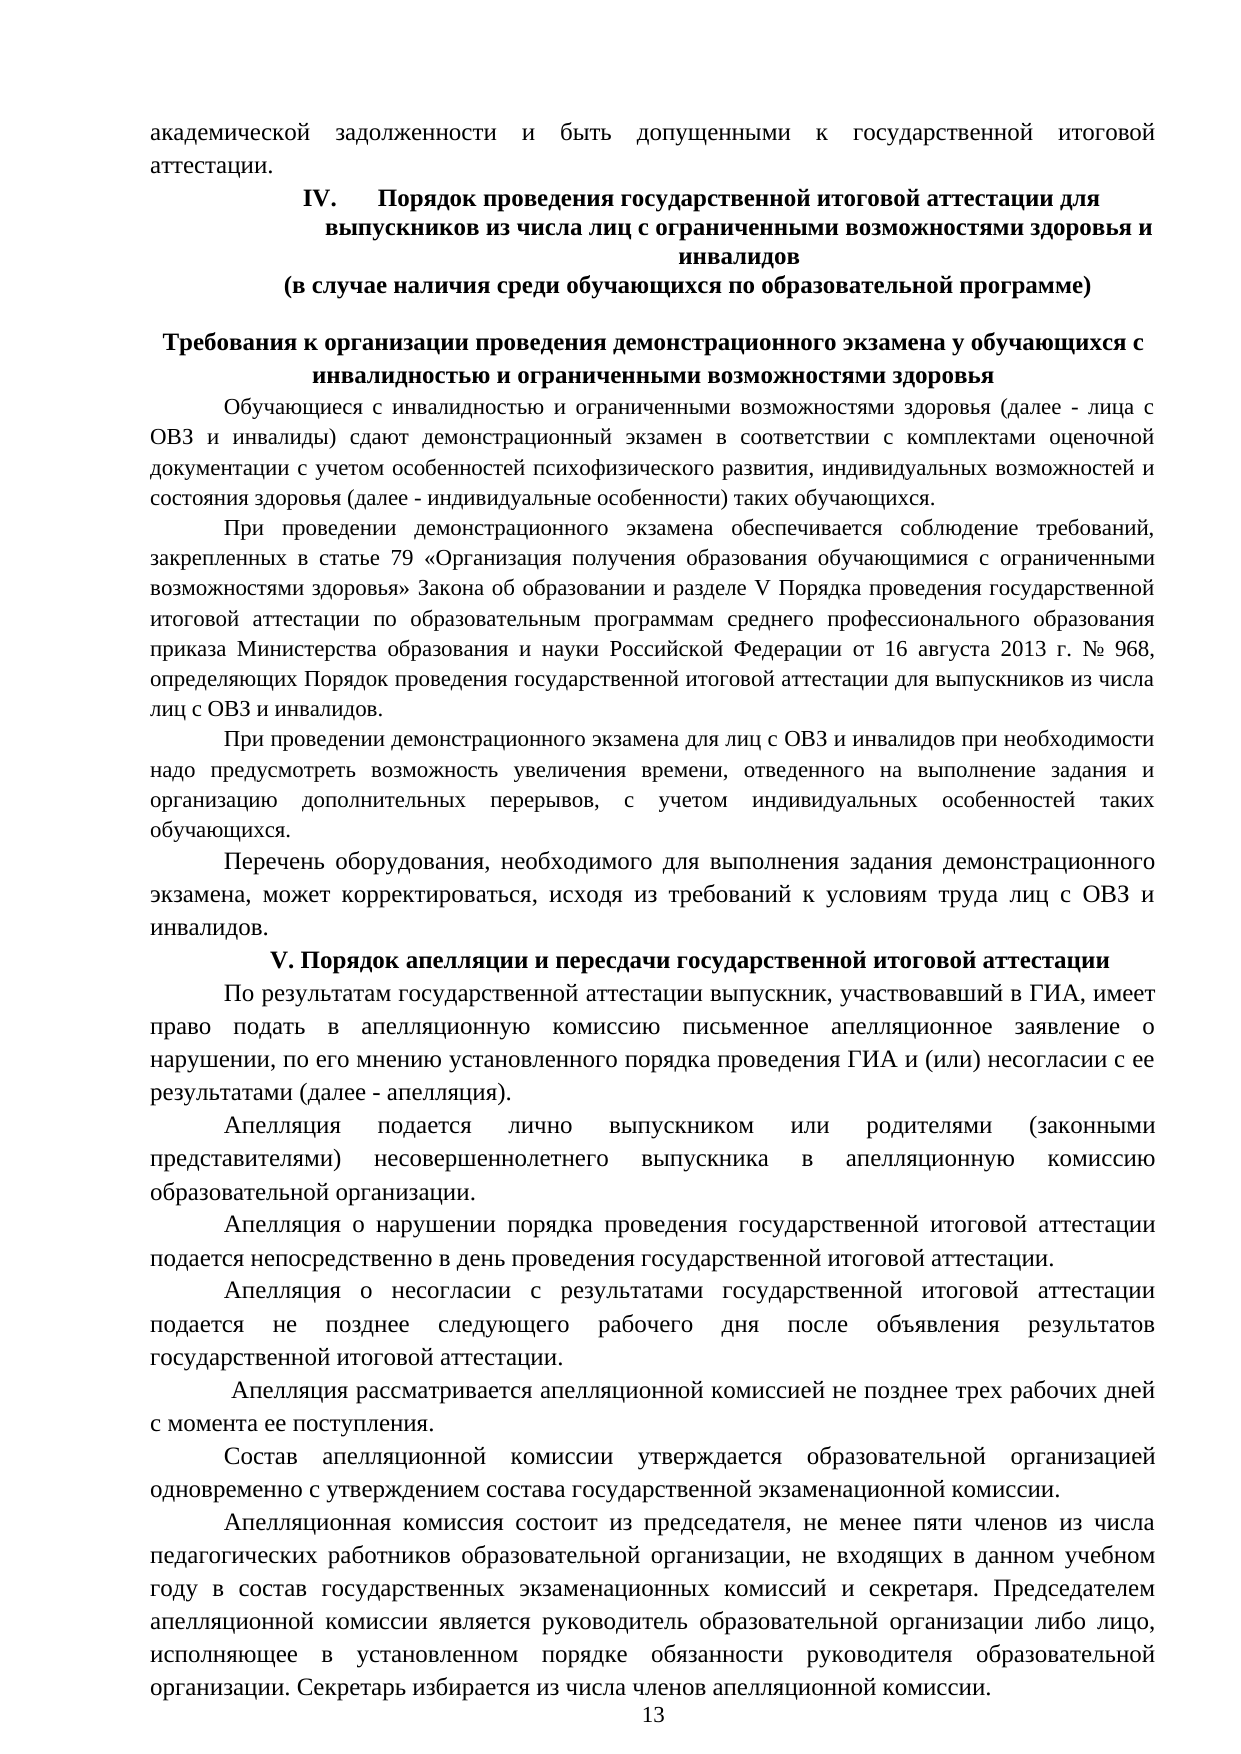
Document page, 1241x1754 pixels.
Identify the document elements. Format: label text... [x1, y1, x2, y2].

list Порядок проведения государственной итоговой аттестации для выпускников из числа лиц с ограниченными возможностями здоровья и инвалидов [247, 183, 1156, 270]
text Апелляция рассматривается апелляционной комиссией не позднее трех рабочих дней с момента ее поступления. [150, 1375, 1156, 1436]
text Требования к организации проведения демонстрационного экзамена у обучающихся с инвалидностью и ограниченными возможностями здоровья [150, 327, 1156, 389]
text Апелляция подается лично выпускником или родителями (законными представителями) несовершеннолетнего выпускника в апелляционную комиссию образовательной организации. [150, 1111, 1156, 1205]
list (в случае наличия среди обучающихся по образовательной программе) [283, 270, 1156, 298]
text При проведении демонстрационного экзамена для лиц с ОВЗ и инвалидов при необходимости надо предусмотреть возможность увеличения времени, отведенного на выполнение задания и организацию дополнительных перерывов, с учетом индивидуальных особенностей таких обучающихся. [150, 726, 1156, 842]
text V. Порядок апелляции и пересдачи государственной итоговой аттестации [150, 945, 1156, 974]
text Состав апелляционной комиссии утверждается образовательной организацией одновременно с утверждением состава государственной экзаменационной комиссии. [150, 1441, 1156, 1502]
text Обучающиеся с инвалидностью и ограниченными возможностями здоровья (далее - лица с ОВЗ и инвалиды) сдают демонстрационный экзамен в соответствии с комплектами оценочной документации с учетом особенностей психофизического развития, индивидуальных возможностей и состояния здоровья (далее - индивидуальные особенности) таких обучающихся. [150, 393, 1156, 510]
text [150, 117, 1156, 179]
text Апелляция о несогласии с результатами государственной итоговой аттестации подается не позднее следующего рабочего дня после объявления результатов государственной итоговой аттестации. [150, 1276, 1156, 1370]
text При проведении демонстрационного экзамена обеспечивается соблюдение требований, закрепленных в статье 79 «Организация получения образования обучающимися с ограниченными возможностями здоровья» Закона об образовании и разделе V Порядка проведения государственной итоговой аттестации по образовательным программам среднего профессионального образования приказа Министерства образования и науки Российской Федерации от 16 августа 2013 г. № 968, определяющих Порядок проведения государственной итоговой аттестации для выпускников из числа лиц с ОВЗ и инвалидов. [150, 514, 1156, 722]
text Апелляционная комиссия состоит из председателя, не менее пяти членов из числа педагогических работников образовательной организации, не входящих в данном учебном году в состав государственных экзаменационных комиссий и секретаря. Председателем апелляционной комиссии является руководитель образовательной организации либо лицо, исполняющее в установленном порядке обязанности руководителя образовательной организации. Секретарь избирается из числа членов апелляционной комиссии. [150, 1507, 1156, 1701]
text По результатам государственной аттестации выпускник, участвовавший в ГИА, имеет право подать в апелляционную комиссию письменное апелляционное заявление о нарушении, по его мнению установленного порядка проведения ГИА и (или) несогласии с ее результатами (далее - апелляция). [150, 978, 1156, 1106]
text Перечень оборудования, необходимого для выполнения задания демонстрационного экзамена, может корректироваться, исходя из требований к условиям труда лиц с ОВЗ и инвалидов. [150, 846, 1156, 941]
text Апелляция о нарушении порядка проведения государственной итоговой аттестации подается непосредственно в день проведения государственной итоговой аттестации. [150, 1209, 1156, 1271]
